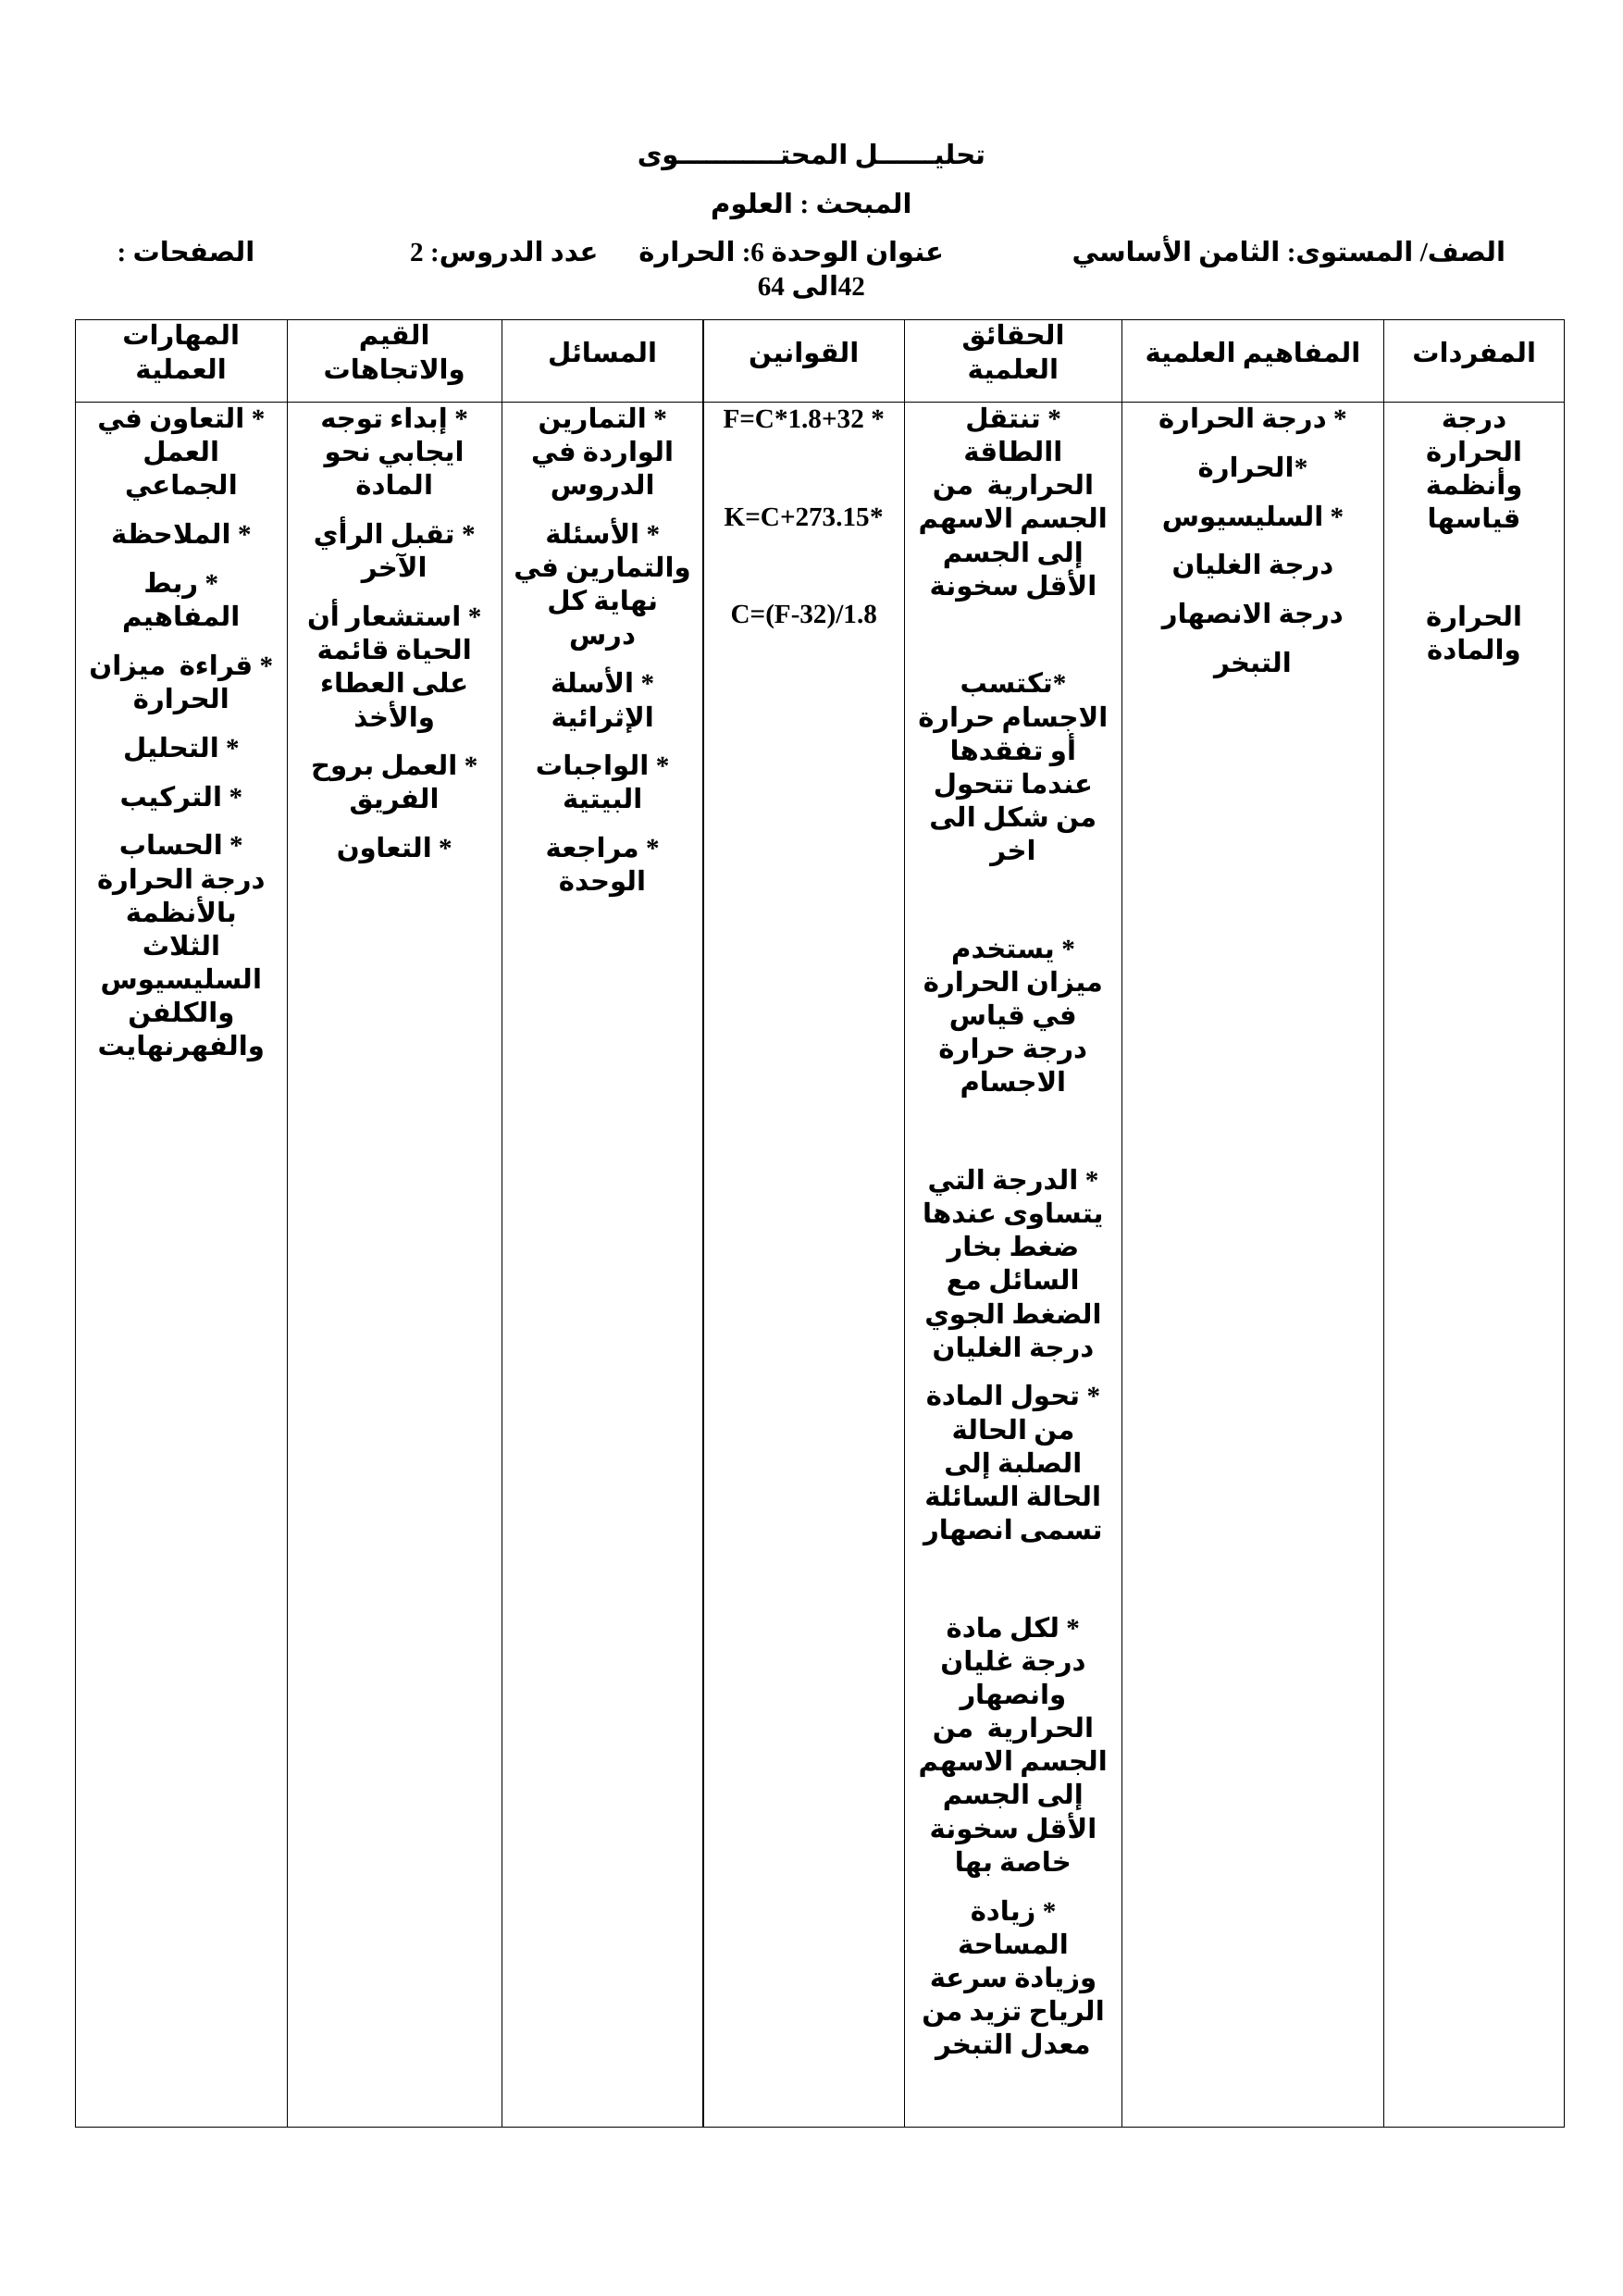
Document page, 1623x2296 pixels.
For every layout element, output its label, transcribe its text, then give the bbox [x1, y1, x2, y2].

text الصف/ المستوى: الثامن الأساسي عنوان الوحدة 6: الحرارة عدد الدروس: 2 الصفحات :42الى 64 [104, 237, 1518, 301]
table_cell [76, 403, 287, 2127]
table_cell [704, 403, 904, 2127]
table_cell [905, 403, 1121, 2127]
table_header المفاهيم العلمية [1122, 320, 1383, 402]
table_header المهارات العملية [76, 320, 287, 402]
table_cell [288, 403, 502, 2127]
table_header القيم والاتجاهات [288, 320, 502, 402]
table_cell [1122, 403, 1383, 2127]
table_header الحقائق العلمية [905, 320, 1121, 402]
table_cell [502, 403, 702, 2127]
text تحليــــــل المحتـــــــــــوى [104, 139, 1518, 169]
table_header القوانين [704, 320, 904, 402]
table_header المسائل [502, 320, 702, 402]
table_header المفردات [1384, 320, 1564, 402]
text المبحث : العلوم [104, 188, 1518, 218]
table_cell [1384, 403, 1564, 2127]
